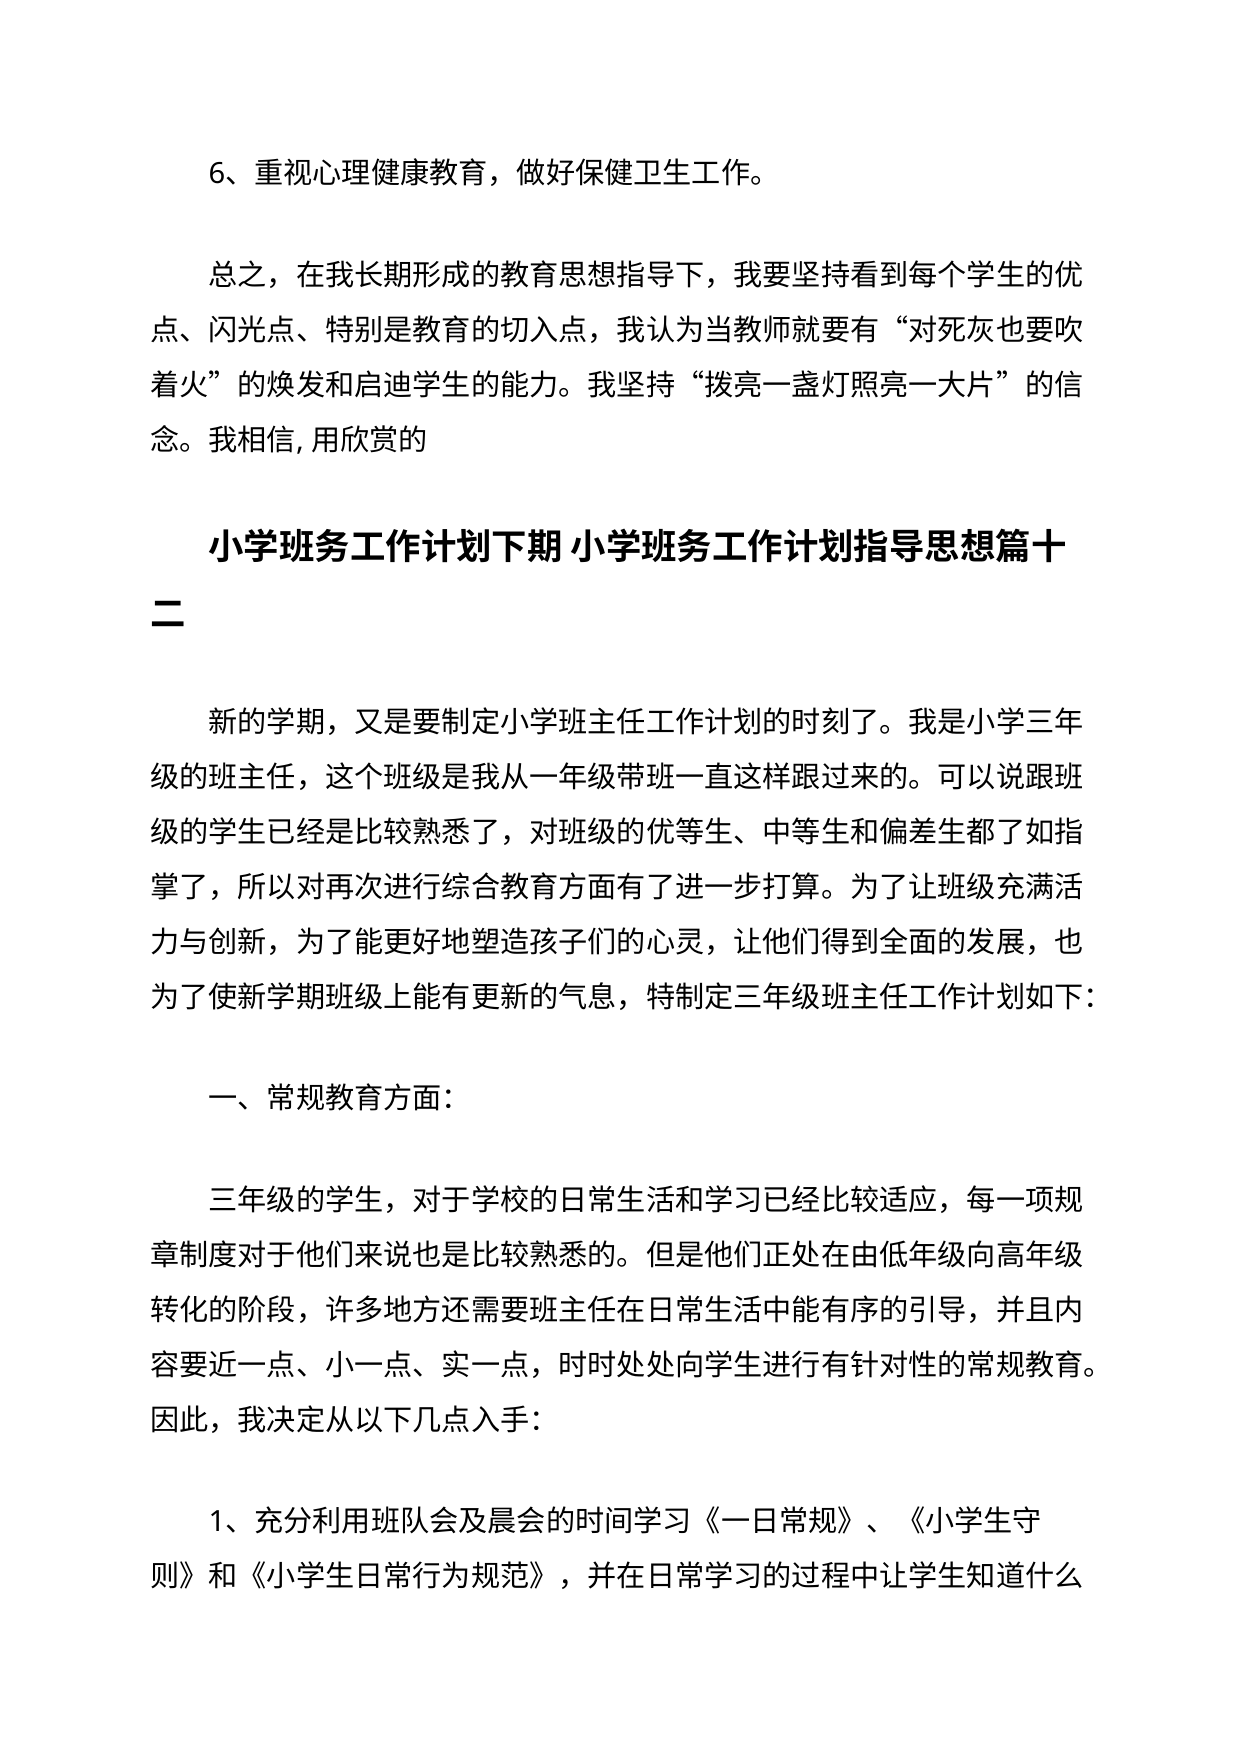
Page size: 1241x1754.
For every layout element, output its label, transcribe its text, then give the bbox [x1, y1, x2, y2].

text 一、常规教育方面： [150, 1075, 1090, 1117]
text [150, 1498, 1090, 1595]
text 小学班务工作计划下期 小学班务工作计划指导思想篇十二 [150, 519, 1090, 636]
text 6、重视心理健康教育，做好保健卫生工作。 [150, 150, 1090, 192]
text 总之，在我长期形成的教育思想指导下，我要坚持看到每个学生的优点、闪光点、特别是教育的切入点，我认为当教师就要有“对死灰也要吹着火”的焕发和启迪学生的能力。我坚持“拨亮一盏灯照亮一大片”的信念。我相信, 用欣赏的 [150, 252, 1090, 459]
text 三年级的学生，对于学校的日常生活和学习已经比较适应，每一项规章制度对于他们来说也是比较熟悉的。但是他们正处在由低年级向高年级转化的阶段，许多地方还需要班主任在日常生活中能有序的引导，并且内容要近一点、小一点、实一点，时时处处向学生进行有针对性的常规教育。因此，我决定从以下几点入手： [150, 1177, 1090, 1438]
text 新的学期，又是要制定小学班主任工作计划的时刻了。我是小学三年级的班主任，这个班级是我从一年级带班一直这样跟过来的。可以说跟班级的学生已经是比较熟悉了，对班级的优等生、中等生和偏差生都了如指掌了，所以对再次进行综合教育方面有了进一步打算。为了让班级充满活力与创新，为了能更好地塑造孩子们的心灵，让他们得到全面的发展，也为了使新学期班级上能有更新的气息，特制定三年级班主任工作计划如下： [150, 699, 1090, 1015]
